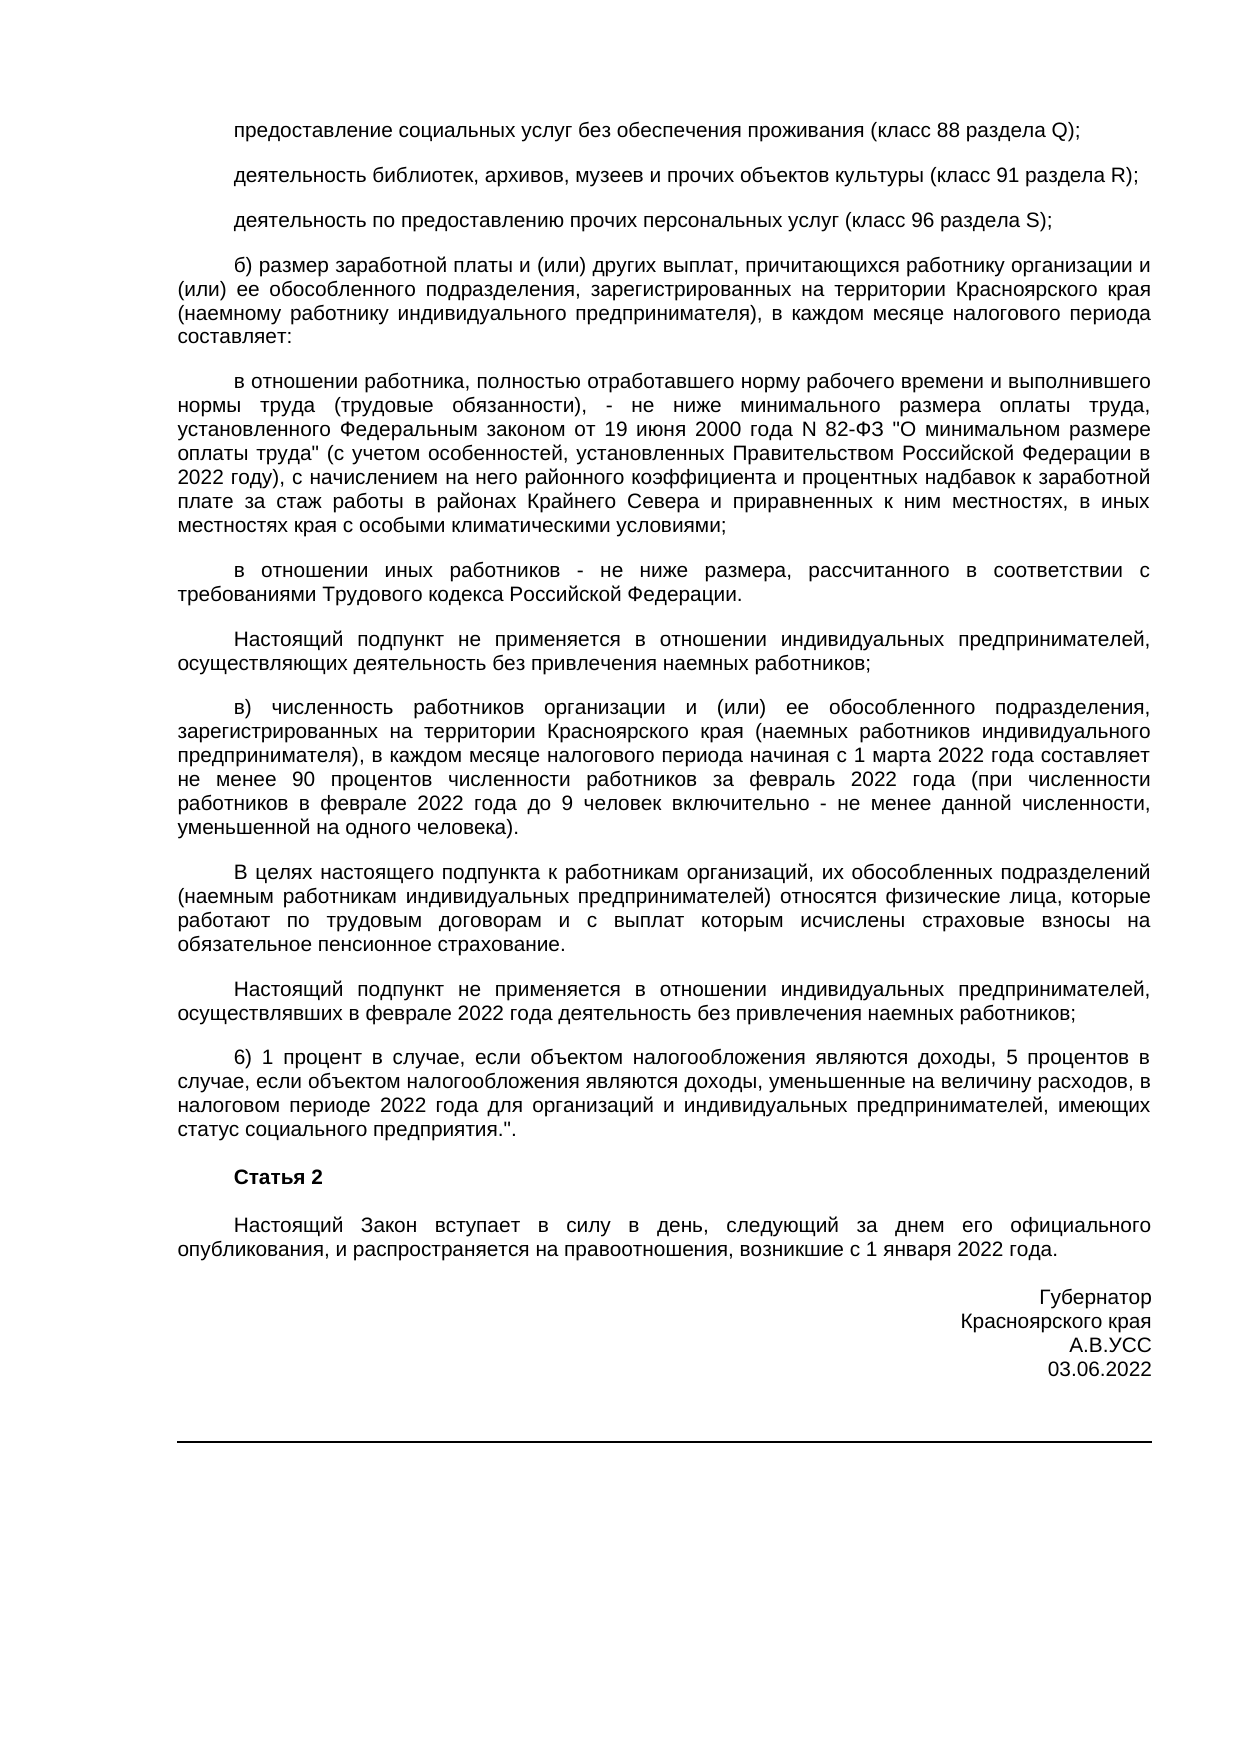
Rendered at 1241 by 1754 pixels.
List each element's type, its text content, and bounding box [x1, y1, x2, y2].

text Настоящий подпункт не применяется в отношении индивидуальных предпринимателей, осуществляющих деятельность без привлечения наемных работников; [177, 626, 1152, 674]
text В целях настоящего подпункта к работникам организаций, их обособленных подразделений (наемным работникам индивидуальных предпринимателей) относятся физические лица, которые работают по трудовым договорам и с выплат которым исчислены страховые взносы на обязательное пенсионное страхование. [177, 860, 1152, 956]
text 03.06.2022 [177, 1357, 1152, 1381]
title Статья 2 [177, 1165, 1152, 1189]
text в) численность работников организации и (или) ее обособленного подразделения, зарегистрированных на территории Красноярского края (наемных работников индивидуального предпринимателя), в каждом месяце налогового периода начиная с 1 марта 2022 года составляет не менее 90 процентов численности работников за февраль 2022 года (при численности работников в феврале 2022 года до 9 человек включительно - не менее данной численности, уменьшенной на одного человека). [177, 695, 1152, 839]
text в отношении работника, полностью отработавшего норму рабочего времени и выполнившего нормы труда (трудовые обязанности), - не ниже минимального размера оплаты труда, установленного Федеральным законом от 19 июня 2000 года N 82-ФЗ "О минимальном размере оплаты труда" (с учетом особенностей, установленных Правительством Российской Федерации в 2022 году), с начислением на него районного коэффициента и процентных надбавок к заработной плате за стаж работы в районах Крайнего Севера и приравненных к ним местностях, в иных местностях края с особыми климатическими условиями; [177, 369, 1152, 537]
text Красноярского края [177, 1309, 1152, 1333]
text в отношении иных работников - не ниже размера, рассчитанного в соответствии с требованиями Трудового кодекса Российской Федерации. [177, 558, 1152, 606]
text Настоящий подпункт не применяется в отношении индивидуальных предпринимателей, осуществлявших в феврале 2022 года деятельность без привлечения наемных работников; [177, 976, 1152, 1024]
text Настоящий Закон вступает в силу в день, следующий за днем его официального опубликования, и распространяется на правоотношения, возникшие с 1 января 2022 года. [177, 1213, 1152, 1261]
text деятельность библиотек, архивов, музеев и прочих объектов культуры (класс 91 раздела R); [177, 163, 1152, 187]
text Губернатор [177, 1285, 1152, 1309]
text б) размер заработной платы и (или) других выплат, причитающихся работнику организации и (или) ее обособленного подразделения, зарегистрированных на территории Красноярского края (наемному работнику индивидуального предпринимателя), в каждом месяце налогового периода составляет: [177, 252, 1152, 348]
text деятельность по предоставлению прочих персональных услуг (класс 96 раздела S); [177, 208, 1152, 232]
text предоставление социальных услуг без обеспечения проживания (класс 88 раздела Q); [177, 118, 1152, 142]
text А.В.УСС [177, 1333, 1152, 1357]
text 6) 1 процент в случае, если объектом налогообложения являются доходы, 5 процентов в случае, если объектом налогообложения являются доходы, уменьшенные на величину расходов, в налоговом периоде 2022 года для организаций и индивидуальных предпринимателей, имеющих статус социального предприятия.". [177, 1045, 1152, 1141]
